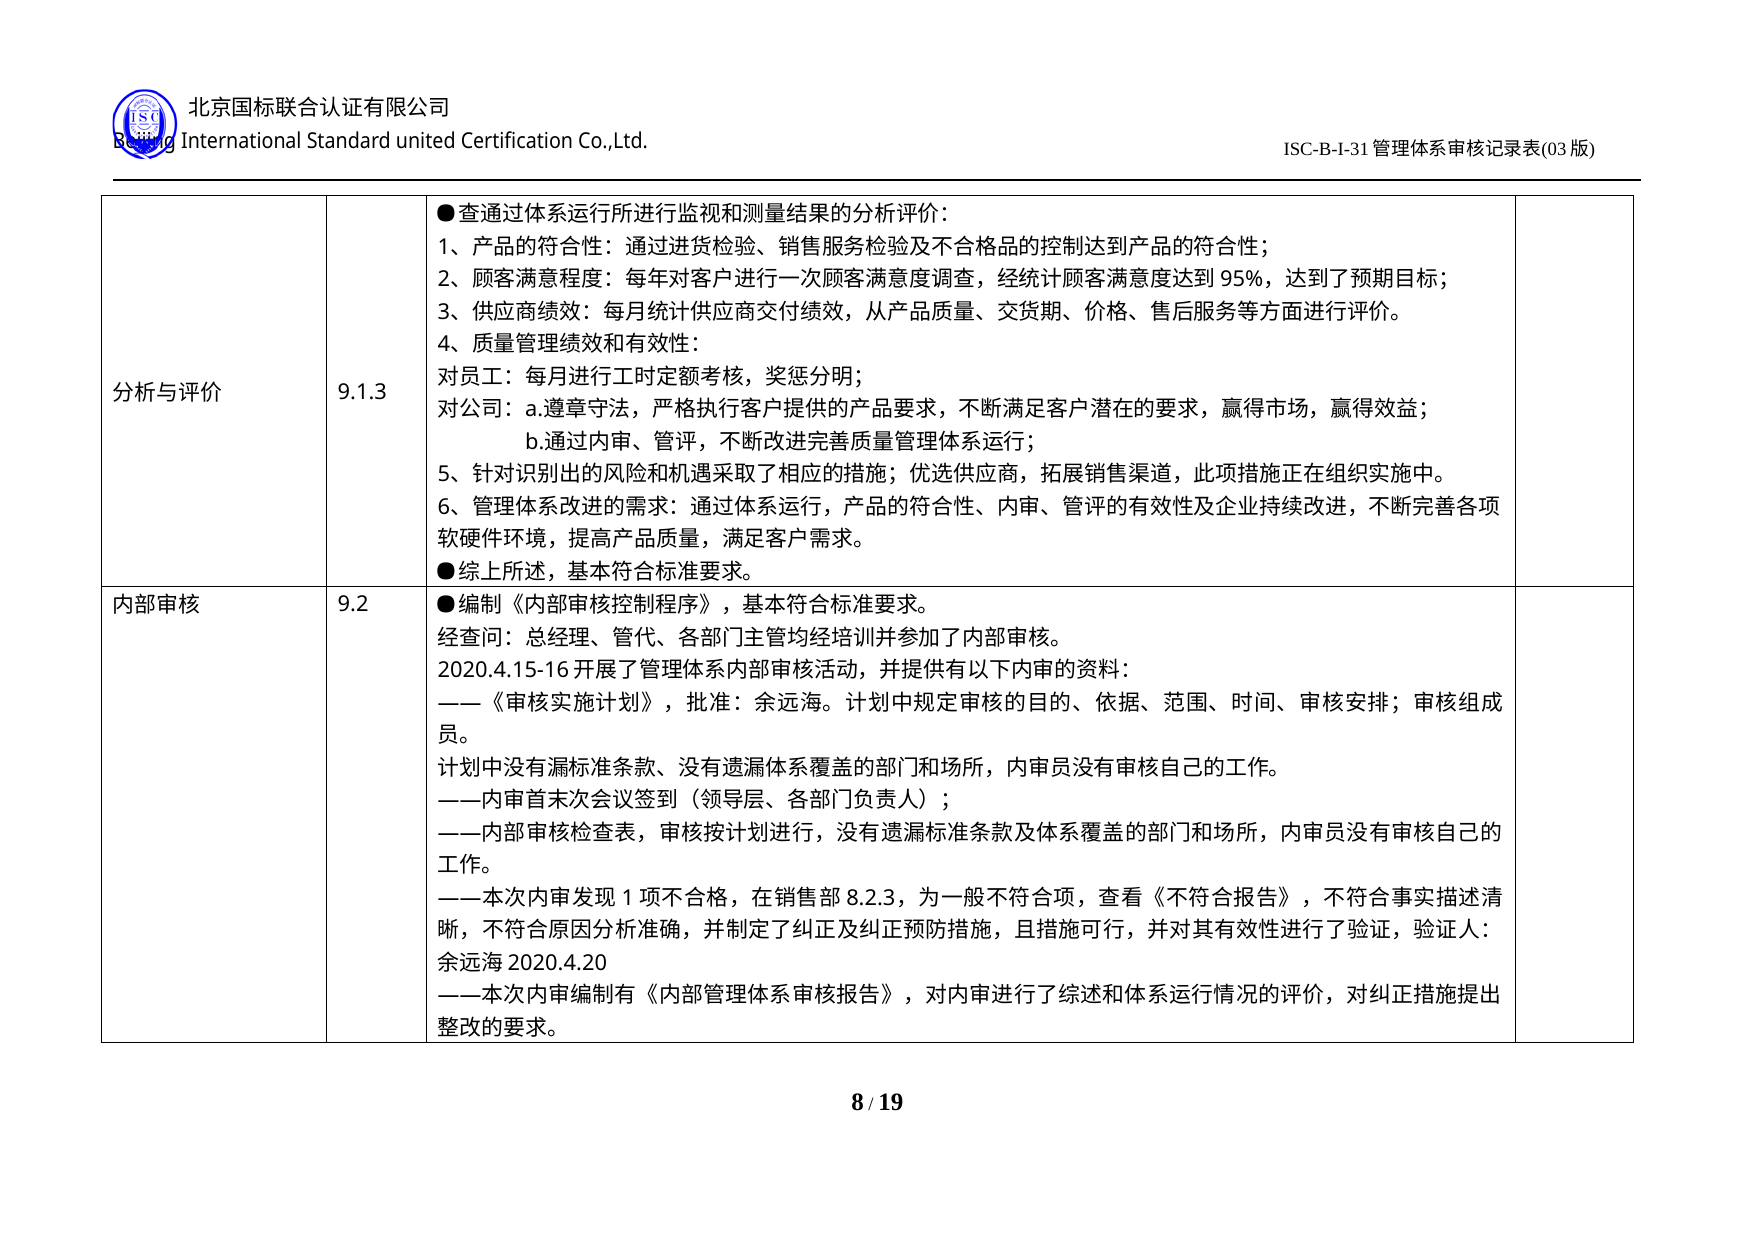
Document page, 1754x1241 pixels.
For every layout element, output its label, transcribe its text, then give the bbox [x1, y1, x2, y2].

table_cell [1516, 587, 1633, 1042]
table_cell 9.1.3 [327, 196, 426, 586]
table_cell 查通过体系运行所进行监视和测量结果的分析评价： 1、产品的符合性：通过进货检验、销售服务检验及不合格品的控制达到产品的符合性； 2、顾客满意程度：每年对客户进行一次顾客满意度调查，经统计顾客满意度达到95%，达到了预期目标； 3、供应商绩效：每月统计供应商交付绩效，从产品质量、交货期、价格、售后服务等方面进行评价。 4、质量管理绩效和有效性： 对员工：每月进行工时定额考核，奖惩分明； 对公司：a.遵章守法，严格执行客户提供的产品要求，不断满足客户潜在的要求，赢得市场，赢得效益； b.通过内审、管评，不断改进完善质量管理体系运行； 5、针对识别出的风险和机遇采取了相应的措施；优选供应商，拓展销售渠道，此项措施正在组织实施中。 6、管理体系改进的需求：通过体系运行，产品的符合性、内审、管评的有效性及企业持续改进，不断完善各项软硬件环境，提高产品质量，满足客户需求。 综上所述，基本符合标准要求。 [427, 196, 1515, 586]
table_cell 9.2 [327, 587, 426, 1042]
table_cell 内部审核 [102, 587, 326, 1042]
picture [112, 89, 180, 158]
table_cell [1516, 196, 1633, 586]
table_cell 分析与评价 [102, 196, 326, 586]
